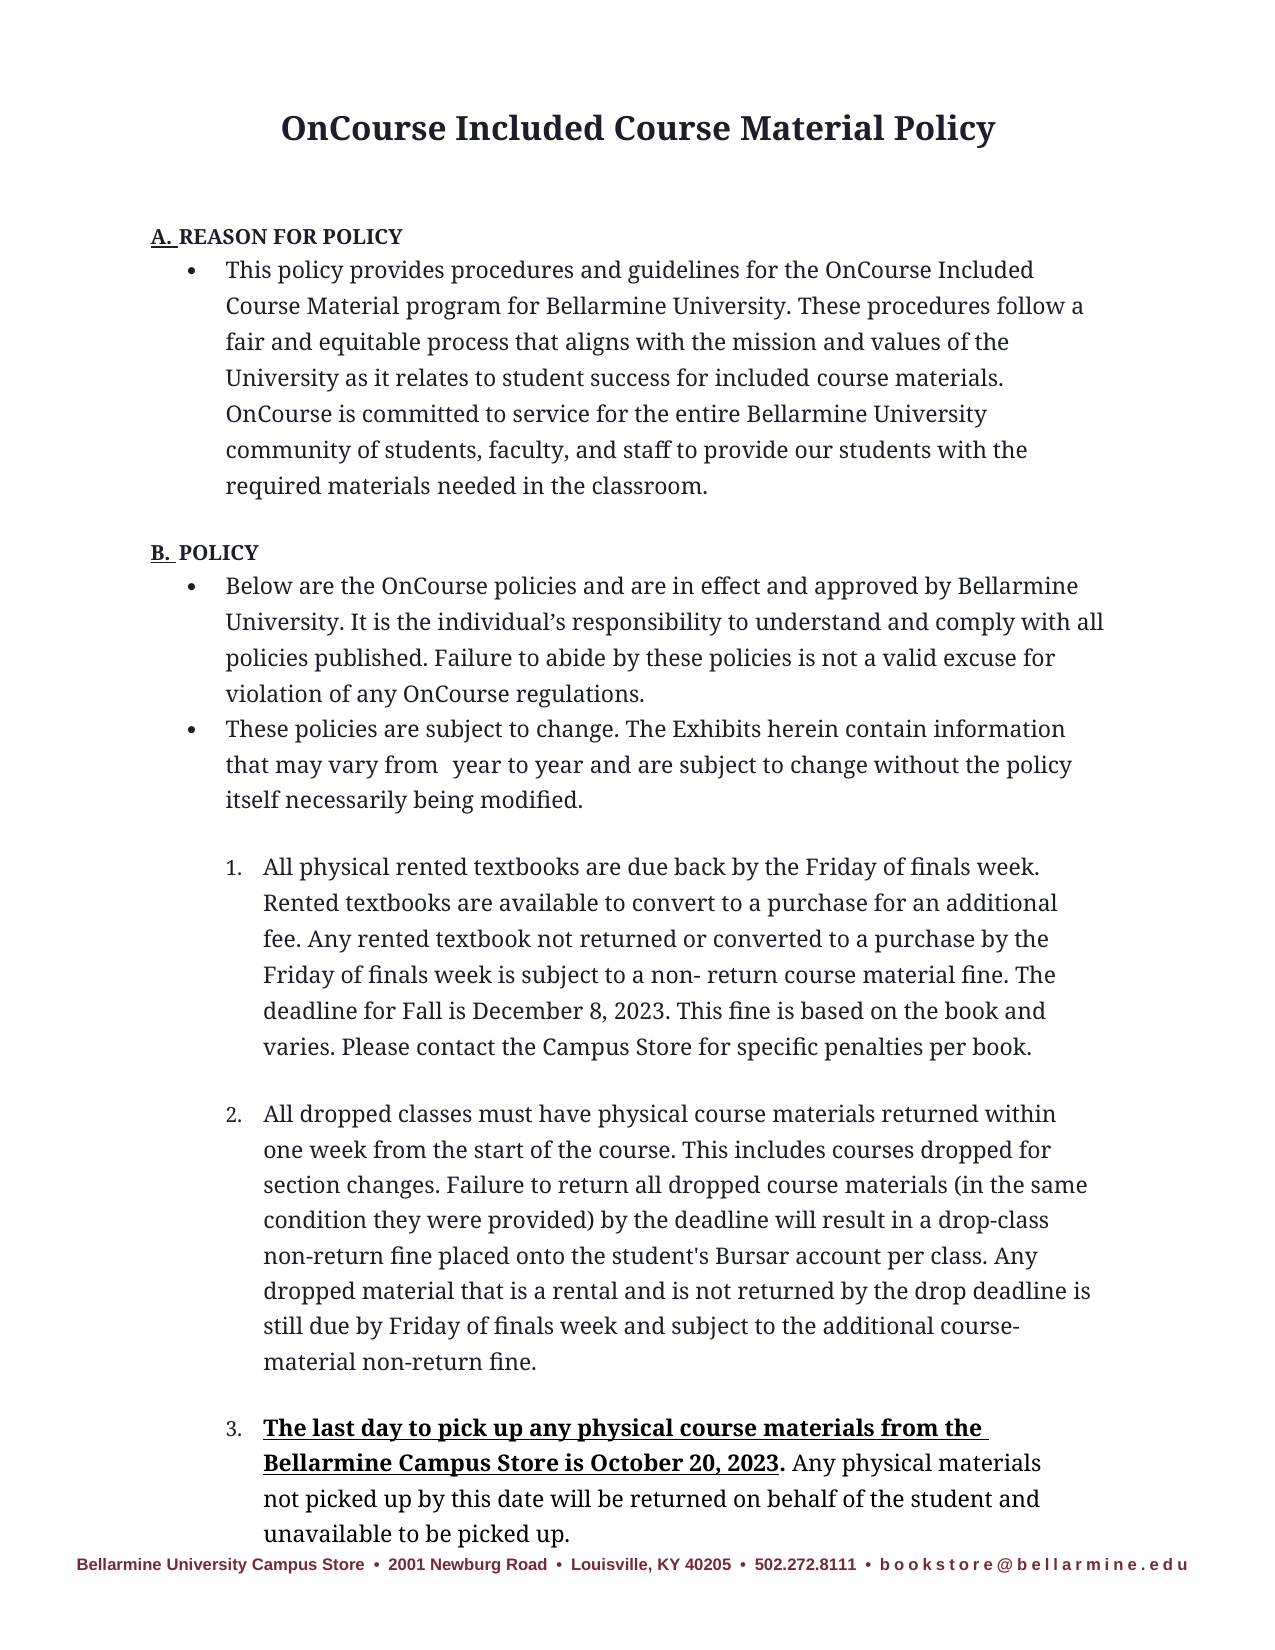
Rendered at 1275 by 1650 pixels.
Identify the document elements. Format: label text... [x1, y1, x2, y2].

list The last day to pick up any physical course materials from the Bellarmine Campus Store is October 20, 2023. Any physical materials not picked up by this date will be returned on behalf of the student and unavailable to be picked up. [225, 1412, 1079, 1549]
subtitle POLICY [150, 538, 1133, 566]
subtitle OnCourse Included Course Material Policy [272, 105, 1004, 150]
list This policy provides procedures and guidelines for the OnCourse Included Course Material program for Bellarmine University. These procedures follow a fair and equitable process that aligns with the mission and values of the University as it relates to student success for included course materials. OnCourse is committed to service for the entire Bellarmine University community of students, faculty, and staff to provide our students with the required materials needed in the classroom. [188, 254, 1095, 501]
list Below are the OnCourse policies and are in effect and approved by Bellarmine University. It is the individual’s responsibility to understand and comply with all policies published. Failure to abide by these policies is not a valid excuse for violation of any OnCourse regulations. [188, 570, 1114, 709]
list All dropped classes must have physical course materials returned within one week from the start of the course. This includes courses dropped for section changes. Failure to return all dropped course materials (in the same condition they were provided) by the deadline will result in a drop-class non-return fine placed onto the student's Bursar account per class. Any dropped material that is a rental and is not returned by the drop deadline is still due by Friday of finals week and subject to the additional course-material non-return fine. [225, 1098, 1097, 1377]
list These policies are subject to change. The Exhibits herein contain information that may vary from year to year and are subject to change without the policy itself necessarily being modified. [188, 713, 1115, 815]
subtitle REASON FOR POLICY [150, 222, 1133, 251]
list All physical rented textbooks are due back by the Friday of finals week. Rented textbooks are available to convert to a purchase for an additional fee. Any rented textbook not returned or converted to a purchase by the Friday of finals week is subject to a non- return course material fine. The deadline for Fall is December 8, 2023. This fine is based on the book and varies. Please contact the Campus Store for specific penalties per book. [225, 851, 1077, 1062]
